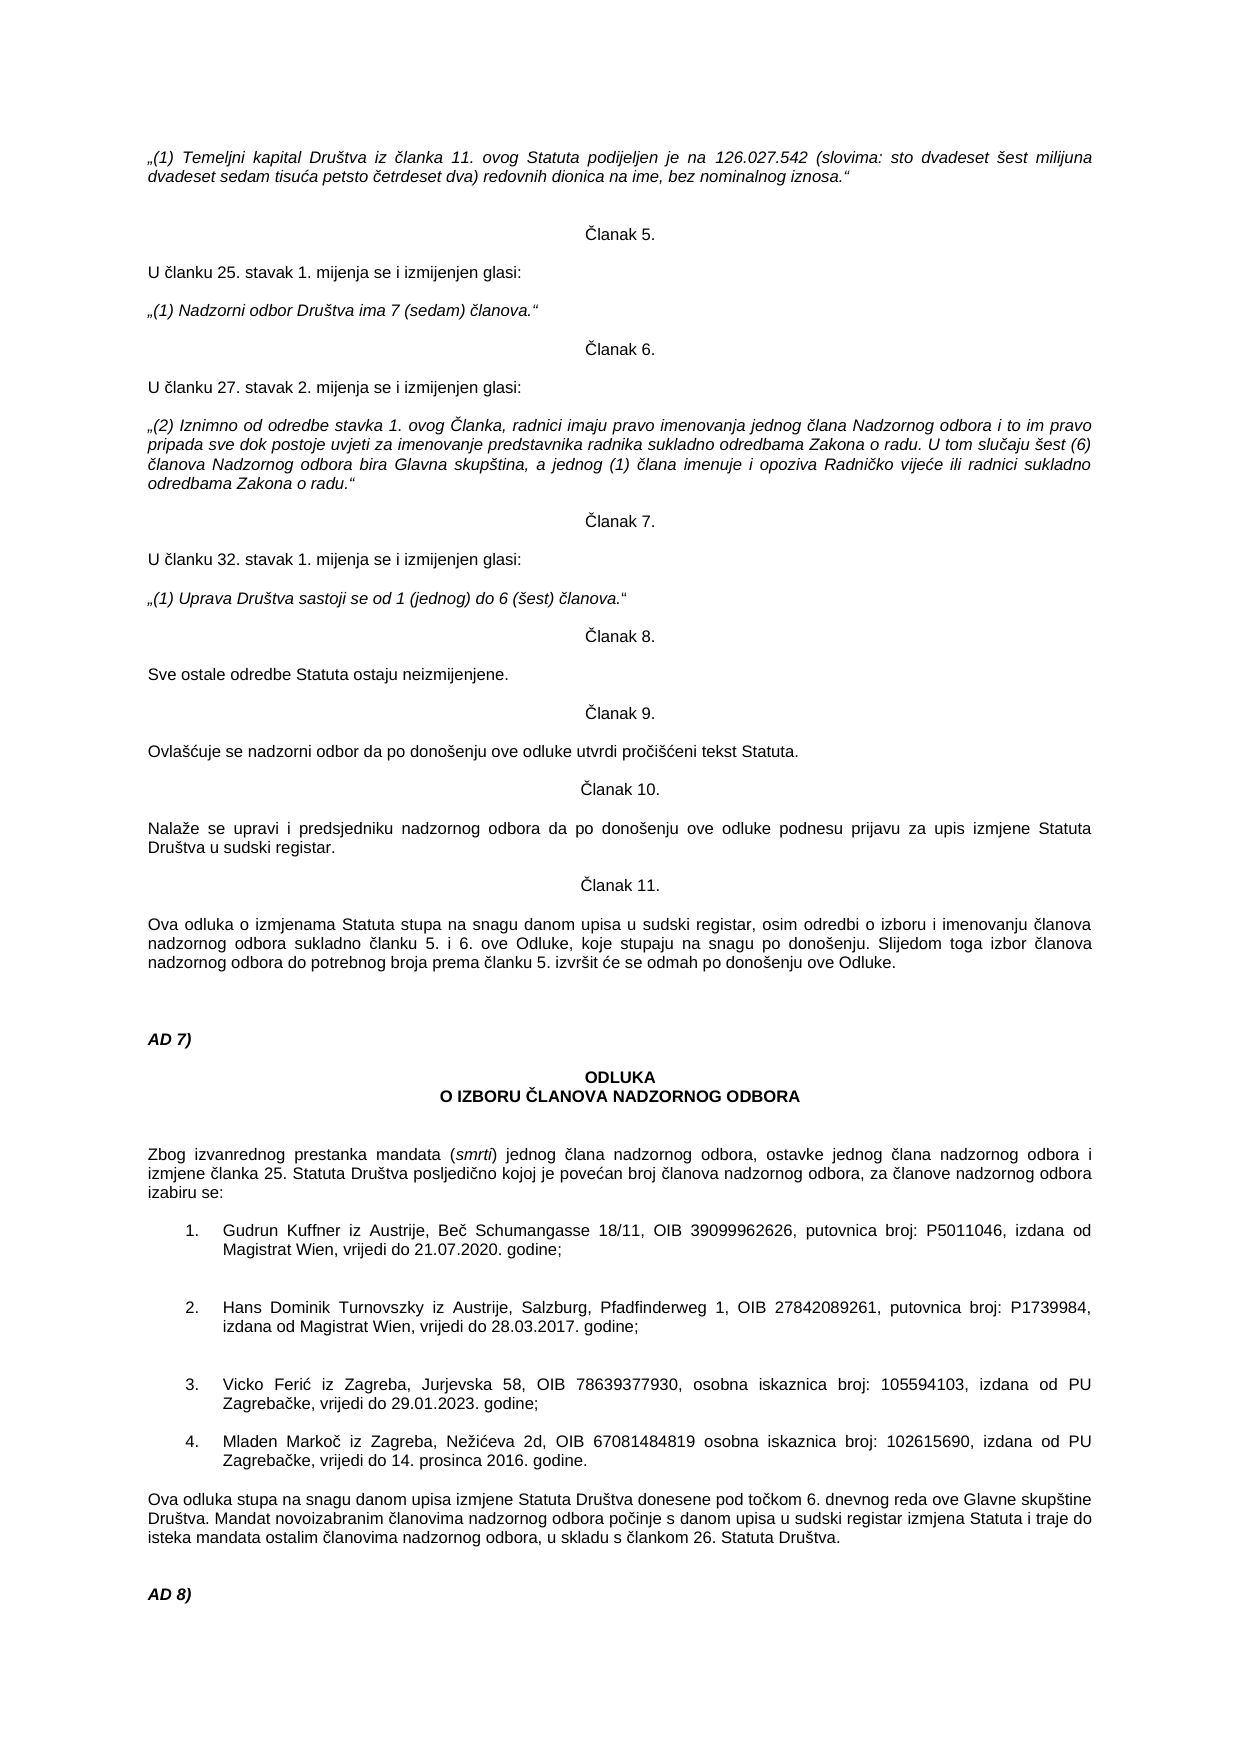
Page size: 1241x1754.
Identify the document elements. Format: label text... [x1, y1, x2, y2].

text U članku 32. stavak 1. mijenja se i izmijenjen glasi: [148, 550, 1093, 569]
text U članku 27. stavak 2. mijenja se i izmijenjen glasi: [148, 378, 1093, 397]
text „(1) Nadzorni odbor Društva ima 7 (sedam) članova.“ [148, 301, 1093, 320]
text „(2) Iznimno od odredbe stavka 1. ovog Članka, radnici imaju pravo imenovanja jednog člana Nadzornog odbora i to im pravo pripada sve dok postoje uvjeti za imenovanje predstavnika radnika sukladno odredbama Zakona o radu. U tom slučaju šest (6) članova Nadzornog odbora bira Glavna skupština, a jednog (1) člana imenuje i opoziva Radničko vijeće ili radnici sukladno odredbama Zakona o radu.“ [148, 416, 1093, 493]
text Članak 8. [148, 627, 1093, 646]
text Nalaže se upravi i predsjedniku nadzornog odbora da po donošenju ove odluke podnesu prijavu za upis izmjene Statuta Društva u sudski registar. [148, 818, 1093, 857]
text Članak 9. [148, 703, 1093, 723]
text Članak 5. [148, 224, 1093, 243]
text Sve ostale odredbe Statuta ostaju neizmijenjene. [148, 665, 1093, 684]
list Mladen Markoč iz Zagreba, Nežićeva 2d, OIB 67081484819 osobna iskaznica broj: 102615690, izdana od PU Zagrebačke, vrijedi do 14. prosinca 2016. godine. [185, 1432, 1093, 1470]
text AD 8) [148, 1585, 1093, 1604]
list Vicko Ferić iz Zagreba, Jurjevska 58, OIB 78639377930, osobna iskaznica broj: 105594103, izdana od PU Zagrebačke, vrijedi do 29.01.2023. godine; [185, 1374, 1093, 1413]
text ODLUKA [148, 1068, 1093, 1087]
list Gudrun Kuffner iz Austrije, Beč Schumangasse 18/11, OIB 39099962626, putovnica broj: P5011046, izdana od Magistrat Wien, vrijedi do 21.07.2020. godine; [185, 1221, 1093, 1259]
text „(1) Temeljni kapital Društva iz članka 11. ovog Statuta podijeljen je na 126.027.542 (slovima: sto dvadeset šest milijuna dvadeset sedam tisuća petsto četrdeset dva) redovnih dionica na ime, bez nominalnog iznosa.“ [148, 148, 1093, 186]
text „(1) Uprava Društva sastoji se od 1 (jednog) do 6 (šest) članova.“ [148, 588, 1093, 608]
text Ovlašćuje se nadzorni odbor da po donošenju ove odluke utvrdi pročišćeni tekst Statuta. [148, 742, 1093, 761]
text Članak 11. [148, 876, 1093, 895]
list Hans Dominik Turnovszky iz Austrije, Salzburg, Pfadfinderweg 1, OIB 27842089261, putovnica broj: P1739984, izdana od Magistrat Wien, vrijedi do 28.03.2017. godine; [185, 1298, 1093, 1336]
text Članak 7. [148, 512, 1093, 531]
text O IZBORU ČLANOVA NADZORNOG ODBORA [148, 1087, 1093, 1106]
text AD 7) [148, 1029, 1093, 1048]
text Ova odluka o izmjenama Statuta stupa na snagu danom upisa u sudski registar, osim odredbi o izboru i imenovanju članova nadzornog odbora sukladno članku 5. i 6. ove Odluke, koje stupaju na snagu po donošenju. Slijedom toga izbor članova nadzornog odbora do potrebnog broja prema članku 5. izvršit će se odmah po donošenju ove Odluke. [148, 914, 1093, 972]
text Članak 10. [148, 780, 1093, 799]
text Članak 6. [148, 339, 1093, 358]
text U članku 25. stavak 1. mijenja se i izmijenjen glasi: [148, 263, 1093, 282]
text Zbog izvanrednog prestanka mandata (smrti) jednog člana nadzornog odbora, ostavke jednog člana nadzornog odbora i izmjene članka 25. Statuta Društva posljedično kojoj je povećan broj članova nadzornog odbora, za članove nadzornog odbora izabiru se: [148, 1144, 1093, 1202]
text Ova odluka stupa na snagu danom upisa izmjene Statuta Društva donesene pod točkom 6. dnevnog reda ove Glavne skupštine Društva. Mandat novoizabranim članovima nadzornog odbora počinje s danom upisa u sudski registar izmjena Statuta i traje do isteka mandata ostalim članovima nadzornog odbora, u skladu s člankom 26. Statuta Društva. [148, 1489, 1093, 1547]
